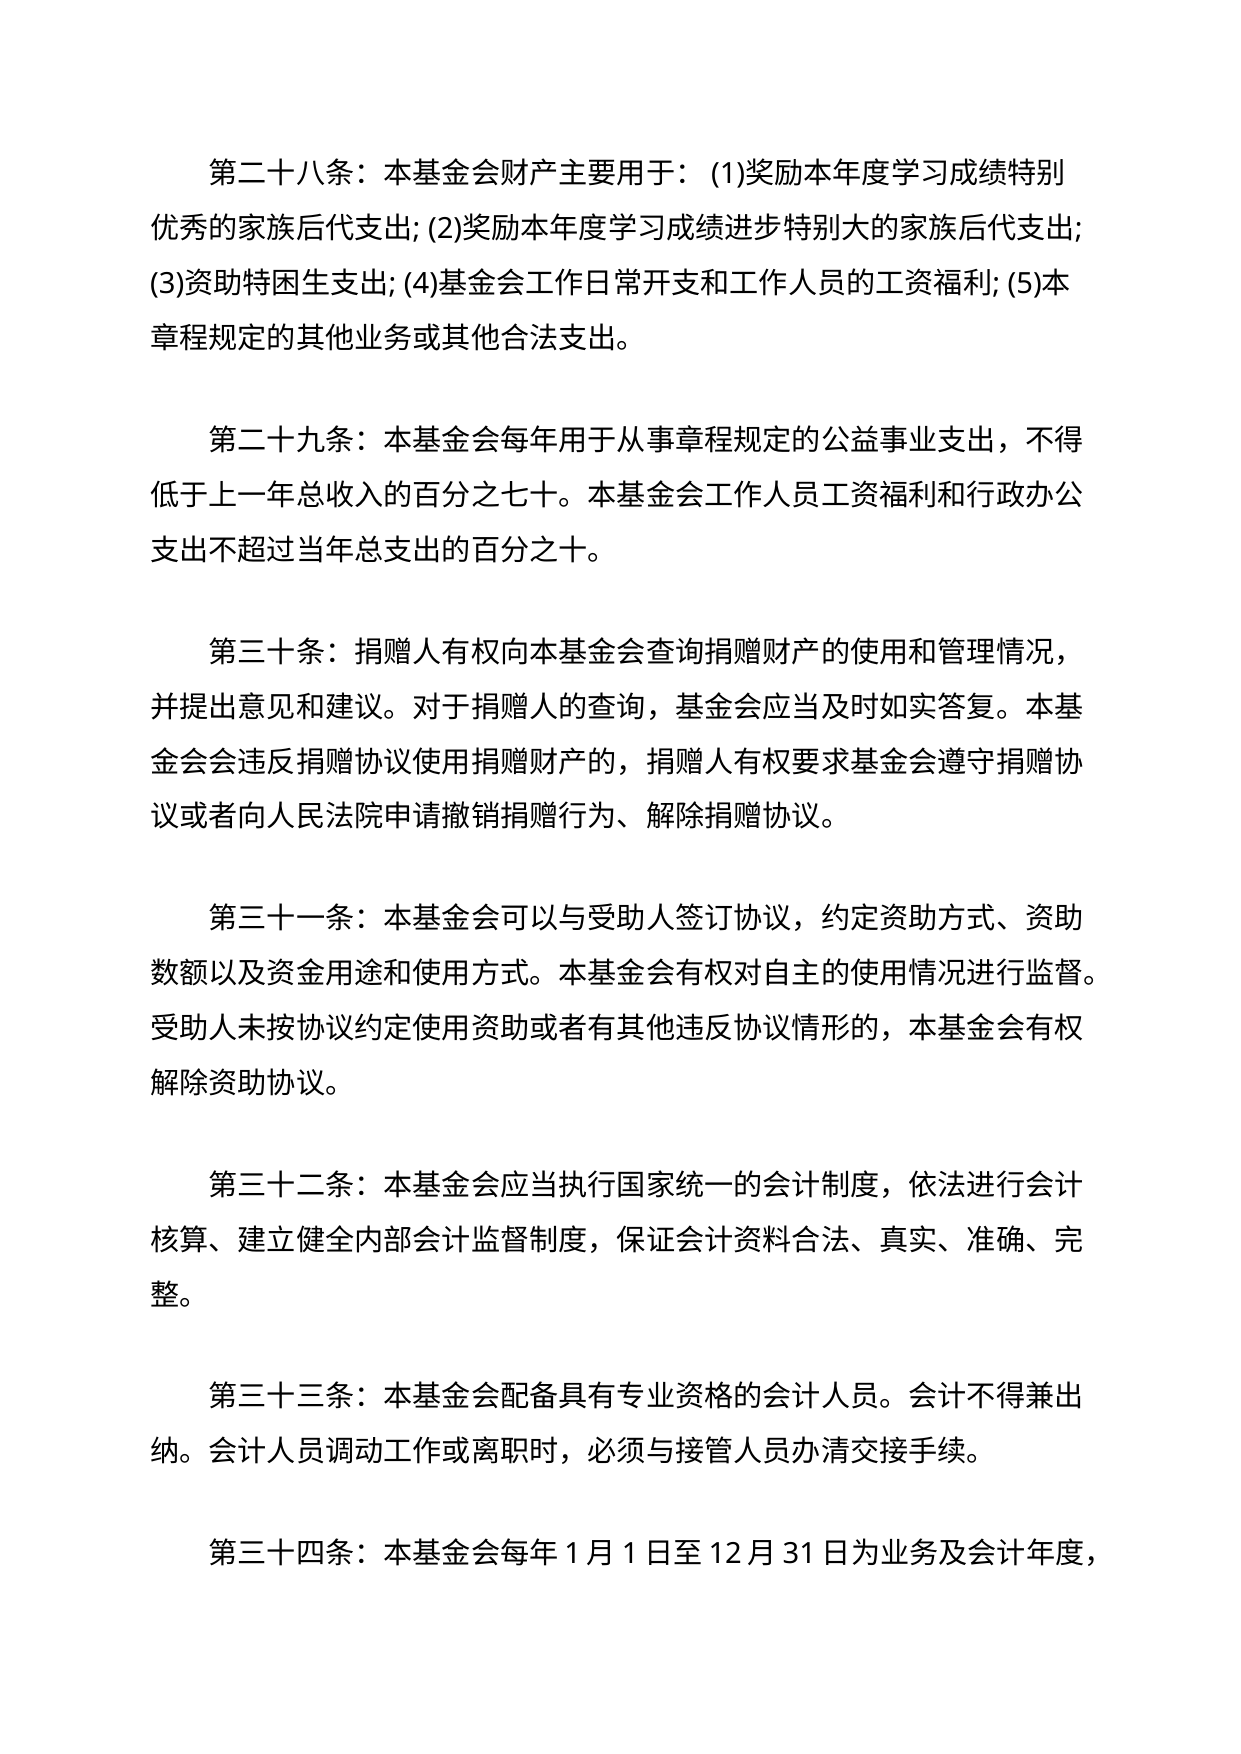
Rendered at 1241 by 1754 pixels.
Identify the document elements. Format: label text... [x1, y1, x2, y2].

text 第三十三条：本基金会配备具有专业资格的会计人员。会计不得兼出纳。会计人员调动工作或离职时，必须与接管人员办清交接手续。 [150, 1373, 1090, 1470]
text 第二十九条：本基金会每年用于从事章程规定的公益事业支出，不得低于上一年总收入的百分之七十。本基金会工作人员工资福利和行政办公支出不超过当年总支出的百分之十。 [150, 417, 1090, 569]
text 第三十一条：本基金会可以与受助人签订协议，约定资助方式、资助数额以及资金用途和使用方式。本基金会有权对自主的使用情况进行监督。受助人未按协议约定使用资助或者有其他违反协议情形的，本基金会有权解除资助协议。 [150, 895, 1090, 1102]
text 第三十条：捐赠人有权向本基金会查询捐赠财产的使用和管理情况，并提出意见和建议。对于捐赠人的查询，基金会应当及时如实答复。本基金会会违反捐赠协议使用捐赠财产的，捐赠人有权要求基金会遵守捐赠协议或者向人民法院申请撤销捐赠行为、解除捐赠协议。 [150, 628, 1090, 835]
text 第三十二条：本基金会应当执行国家统一的会计制度，依法进行会计核算、建立健全内部会计监督制度，保证会计资料合法、真实、准确、完整。 [150, 1161, 1090, 1313]
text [150, 1529, 1090, 1572]
text 第二十八条：本基金会财产主要用于： (1)奖励本年度学习成绩特别优秀的家族后代支出; (2)奖励本年度学习成绩进步特别大的家族后代支出; (3)资助特困生支出; (4)基金会工作日常开支和工作人员的工资福利; (5)本章程规定的其他业务或其他合法支出。 [150, 150, 1090, 357]
